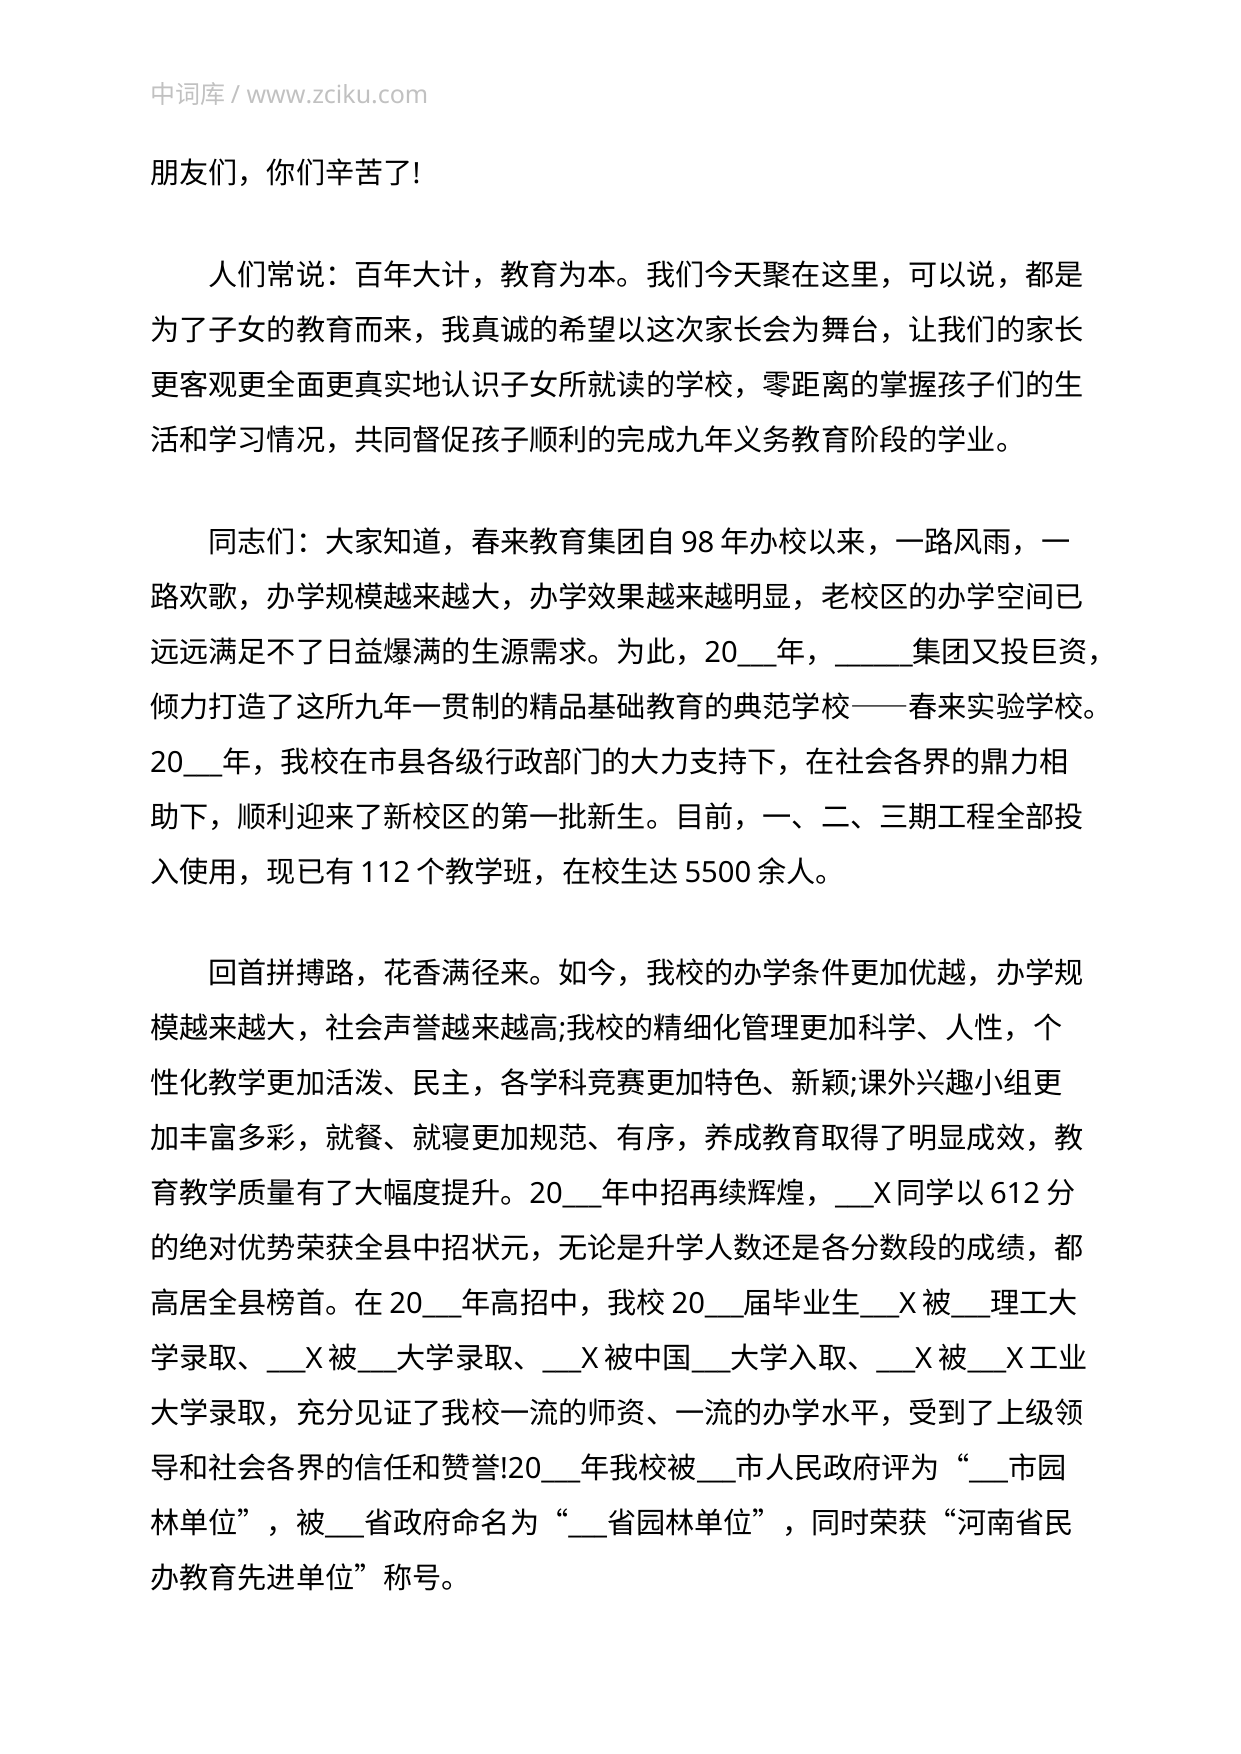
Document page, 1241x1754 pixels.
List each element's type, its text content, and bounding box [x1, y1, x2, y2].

text 同志们：大家知道，春来教育集团自98年办校以来，一路风雨，一路欢歌，办学规模越来越大，办学效果越来越明显，老校区的办学空间已远远满足不了日益爆满的生源需求。为此，20___年，______集团又投巨资，倾力打造了这所九年一贯制的精品基础教育的典范学校——春来实验学校。20___年，我校在市县各级行政部门的大力支持下，在社会各界的鼎力相助下，顺利迎来了新校区的第一批新生。目前，一、二、三期工程全部投入使用，现已有112个教学班，在校生达5500余人。 [150, 518, 1090, 891]
text 人们常说：百年大计，教育为本。我们今天聚在这里，可以说，都是为了子女的教育而来，我真诚的希望以这次家长会为舞台，让我们的家长更客观更全面更真实地认识子女所就读的学校，零距离的掌握孩子们的生活和学习情况，共同督促孩子顺利的完成九年义务教育阶段的学业。 [150, 252, 1090, 459]
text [150, 150, 1090, 192]
text 回首拼搏路，花香满径来。如今，我校的办学条件更加优越，办学规模越来越大，社会声誉越来越高;我校的精细化管理更加科学、人性，个性化教学更加活泼、民主，各学科竞赛更加特色、新颖;课外兴趣小组更加丰富多彩，就餐、就寝更加规范、有序，养成教育取得了明显成效，教育教学质量有了大幅度提升。20___年中招再续辉煌，___X同学以612分的绝对优势荣获全县中招状元，无论是升学人数还是各分数段的成绩，都高居全县榜首。在20___年高招中，我校20___届毕业生___X被___理工大学录取、___X被___大学录取、___X被中国___大学入取、___X被___X工业大学录取，充分见证了我校一流的师资、一流的办学水平，受到了上级领导和社会各界的信任和赞誉!20___年我校被___市人民政府评为“___市园林单位”，被___省政府命名为“___省园林单位”，同时荣获“河南省民办教育先进单位”称号。 [150, 950, 1090, 1597]
